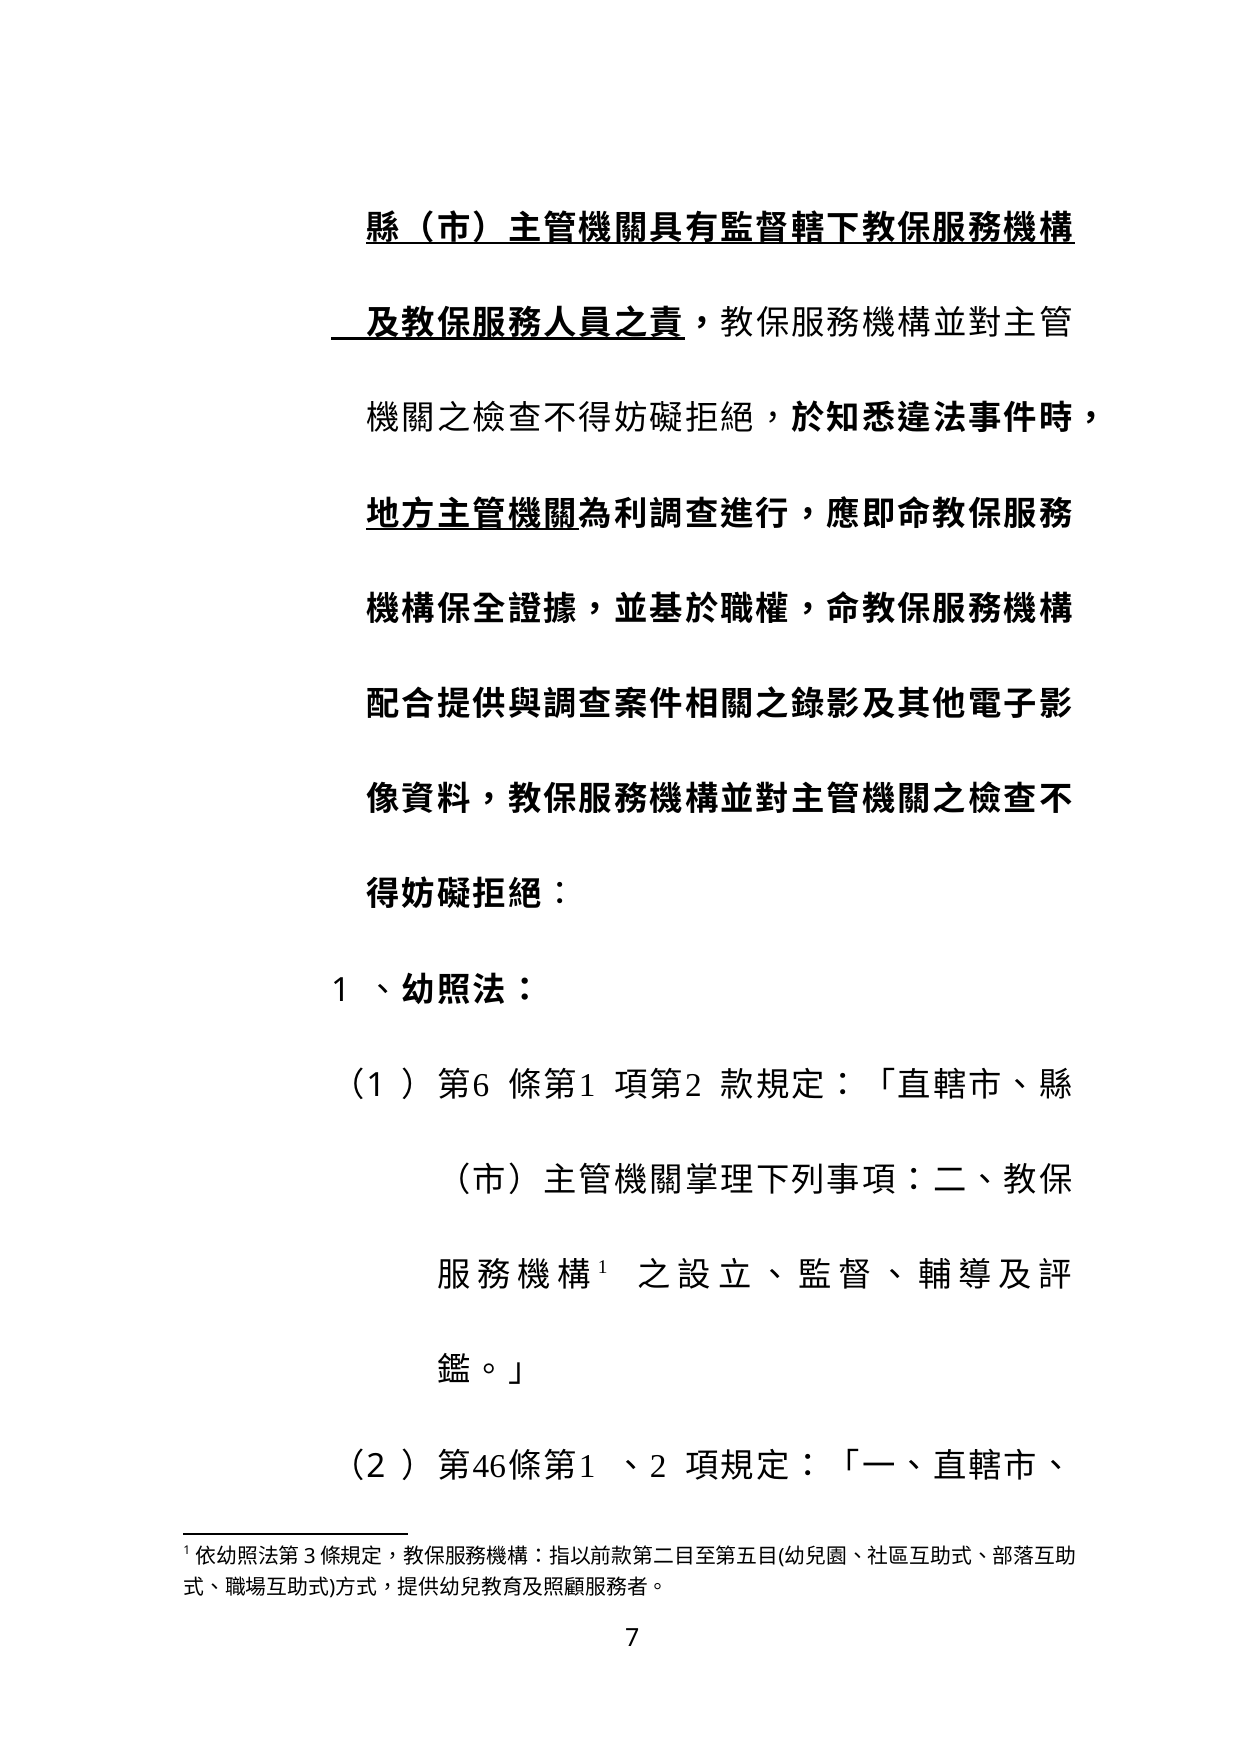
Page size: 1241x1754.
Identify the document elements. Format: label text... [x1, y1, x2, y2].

subtitle 第6條第1項第2款規定：「直轄市、縣（市）主管機關掌理下列事項：二、教保服務機構之設立、監督、輔導及評鑑。」 [313, 1034, 1074, 1415]
subtitle 第46條第1、2項規定：「一、直轄市、縣（市）主管機關應對教保服務機構辦理檢查及輔導，……。二、教保服務機構對前項檢查、評鑑不得規避、妨礙或拒絕。」 [313, 1415, 1074, 1510]
list 幼照法： [313, 939, 1074, 1034]
